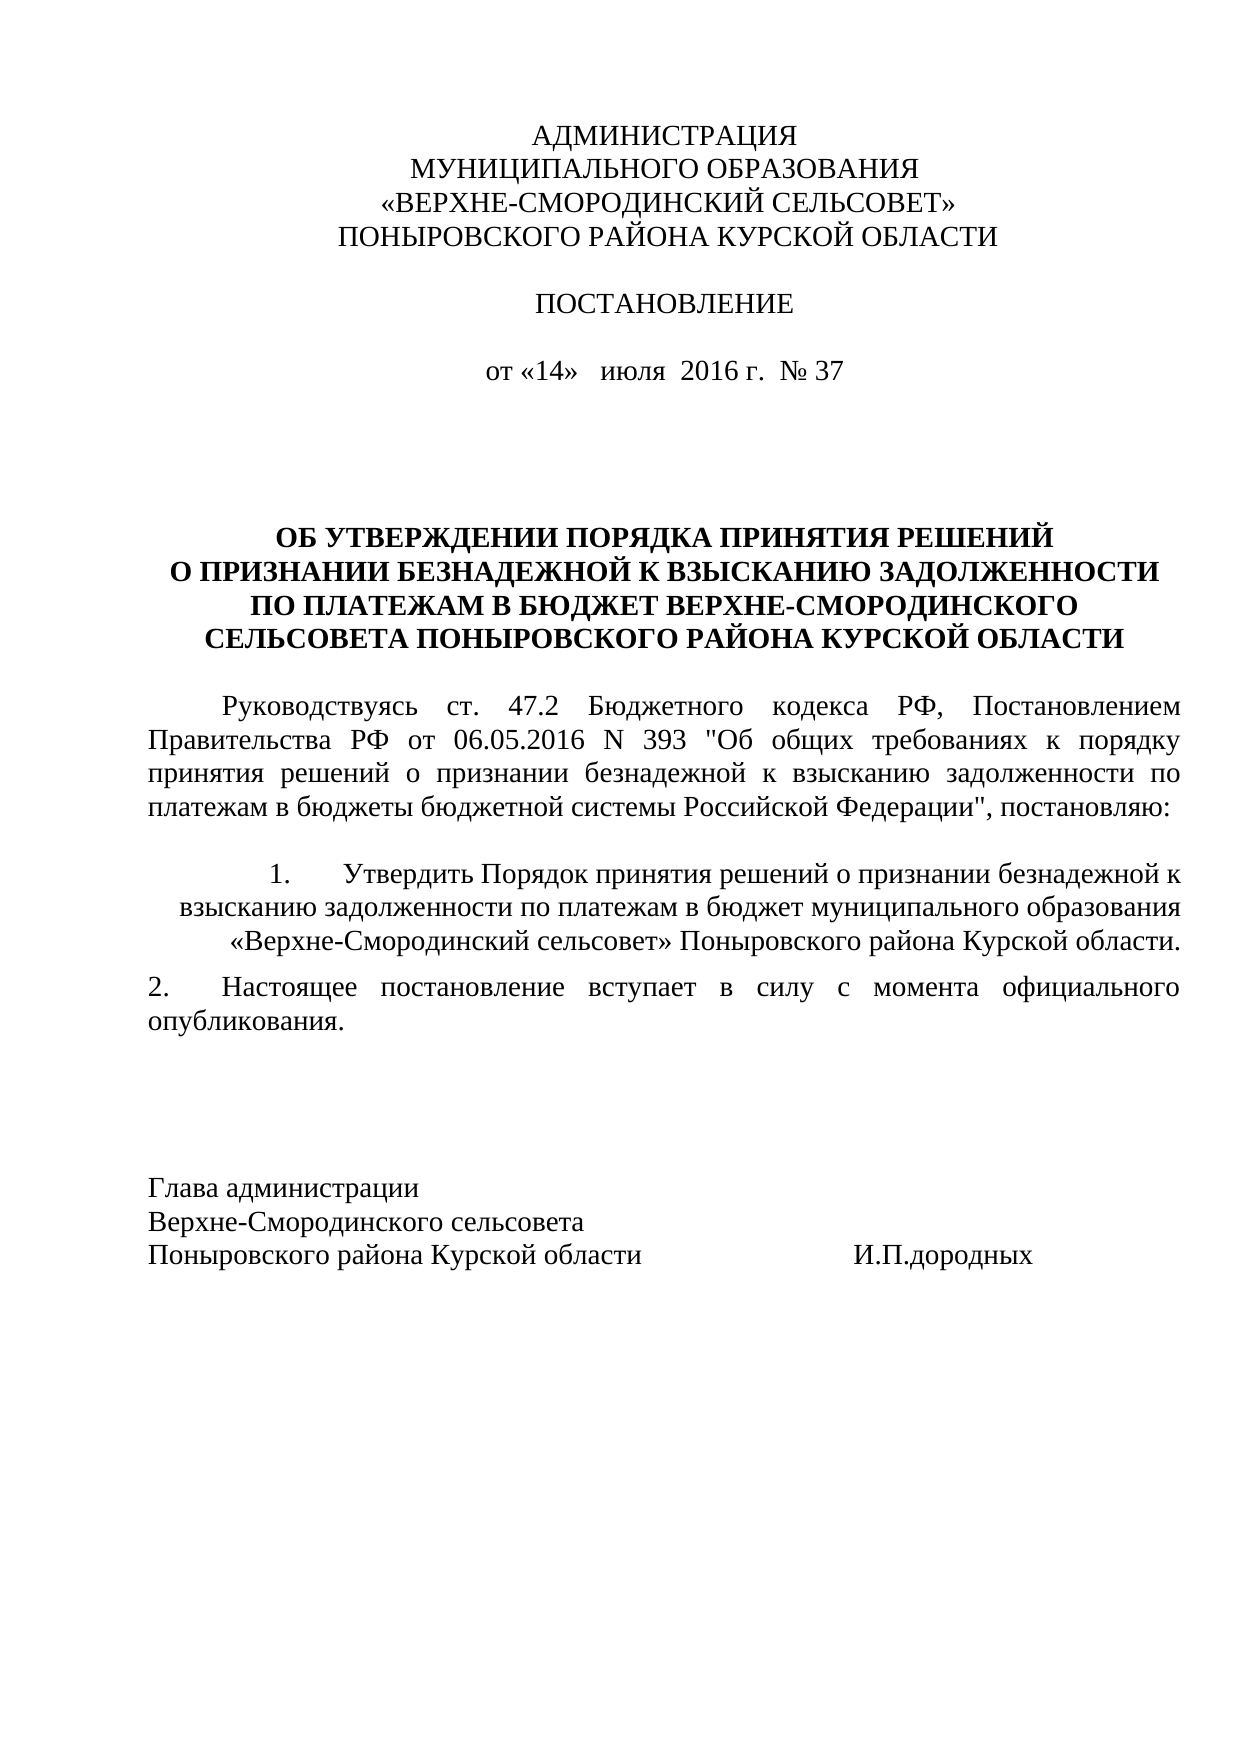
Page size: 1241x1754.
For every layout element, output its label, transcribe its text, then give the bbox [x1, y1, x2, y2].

text от «14» июля 2016 г. № 37 [148, 353, 1181, 386]
text Верхне-Смородинского сельсовета [148, 1204, 1181, 1237]
text АДМИНИСТРАЦИЯ [148, 118, 1181, 152]
text ПОНЫРОВСКОГО РАЙОНА КУРСКОЙ ОБЛАСТИ [148, 219, 1181, 252]
text ПОСТАНОВЛЕНИЕ [148, 286, 1181, 319]
text ОБ УТВЕРЖДЕНИИ ПОРЯДКА ПРИНЯТИЯ РЕШЕНИЙ [148, 521, 1181, 554]
text Руководствуясь ст. 47.2 Бюджетного кодекса РФ, Постановлением Правительства РФ от 06.05.2016 N 393 "Об общих требованиях к порядку принятия решений о признании безнадежной к взысканию задолженности по платежам в бюджеты бюджетной системы Российской Федерации", постановляю: [148, 688, 1181, 822]
list Настоящее постановление вступает в силу с момента официального опубликования. [148, 969, 1181, 1036]
text Глава администрации [148, 1170, 1181, 1204]
text О ПРИЗНАНИИ БЕЗНАДЕЖНОЙ К ВЗЫСКАНИЮ ЗАДОЛЖЕННОСТИ ПО ПЛАТЕЖАМ В БЮДЖЕТ ВЕРХНЕ-СМОРОДИНСКОГО СЕЛЬСОВЕТА ПОНЫРОВСКОГО РАЙОНА КУРСКОЙ ОБЛАСТИ [148, 554, 1181, 655]
text «ВЕРХНЕ-СМОРОДИНСКИЙ СЕЛЬСОВЕТ» [148, 185, 1181, 219]
text Поныровского района Курской области И.П.дородных [148, 1237, 1181, 1271]
text МУНИЦИПАЛЬНОГО ОБРАЗОВАНИЯ [148, 152, 1181, 185]
list Утвердить Порядок принятия решений о признании безнадежной к взысканию задолженности по платежам в бюджет муниципального образования «Верхне-Смородинский сельсовет» Поныровского района Курской области. [148, 856, 1181, 957]
